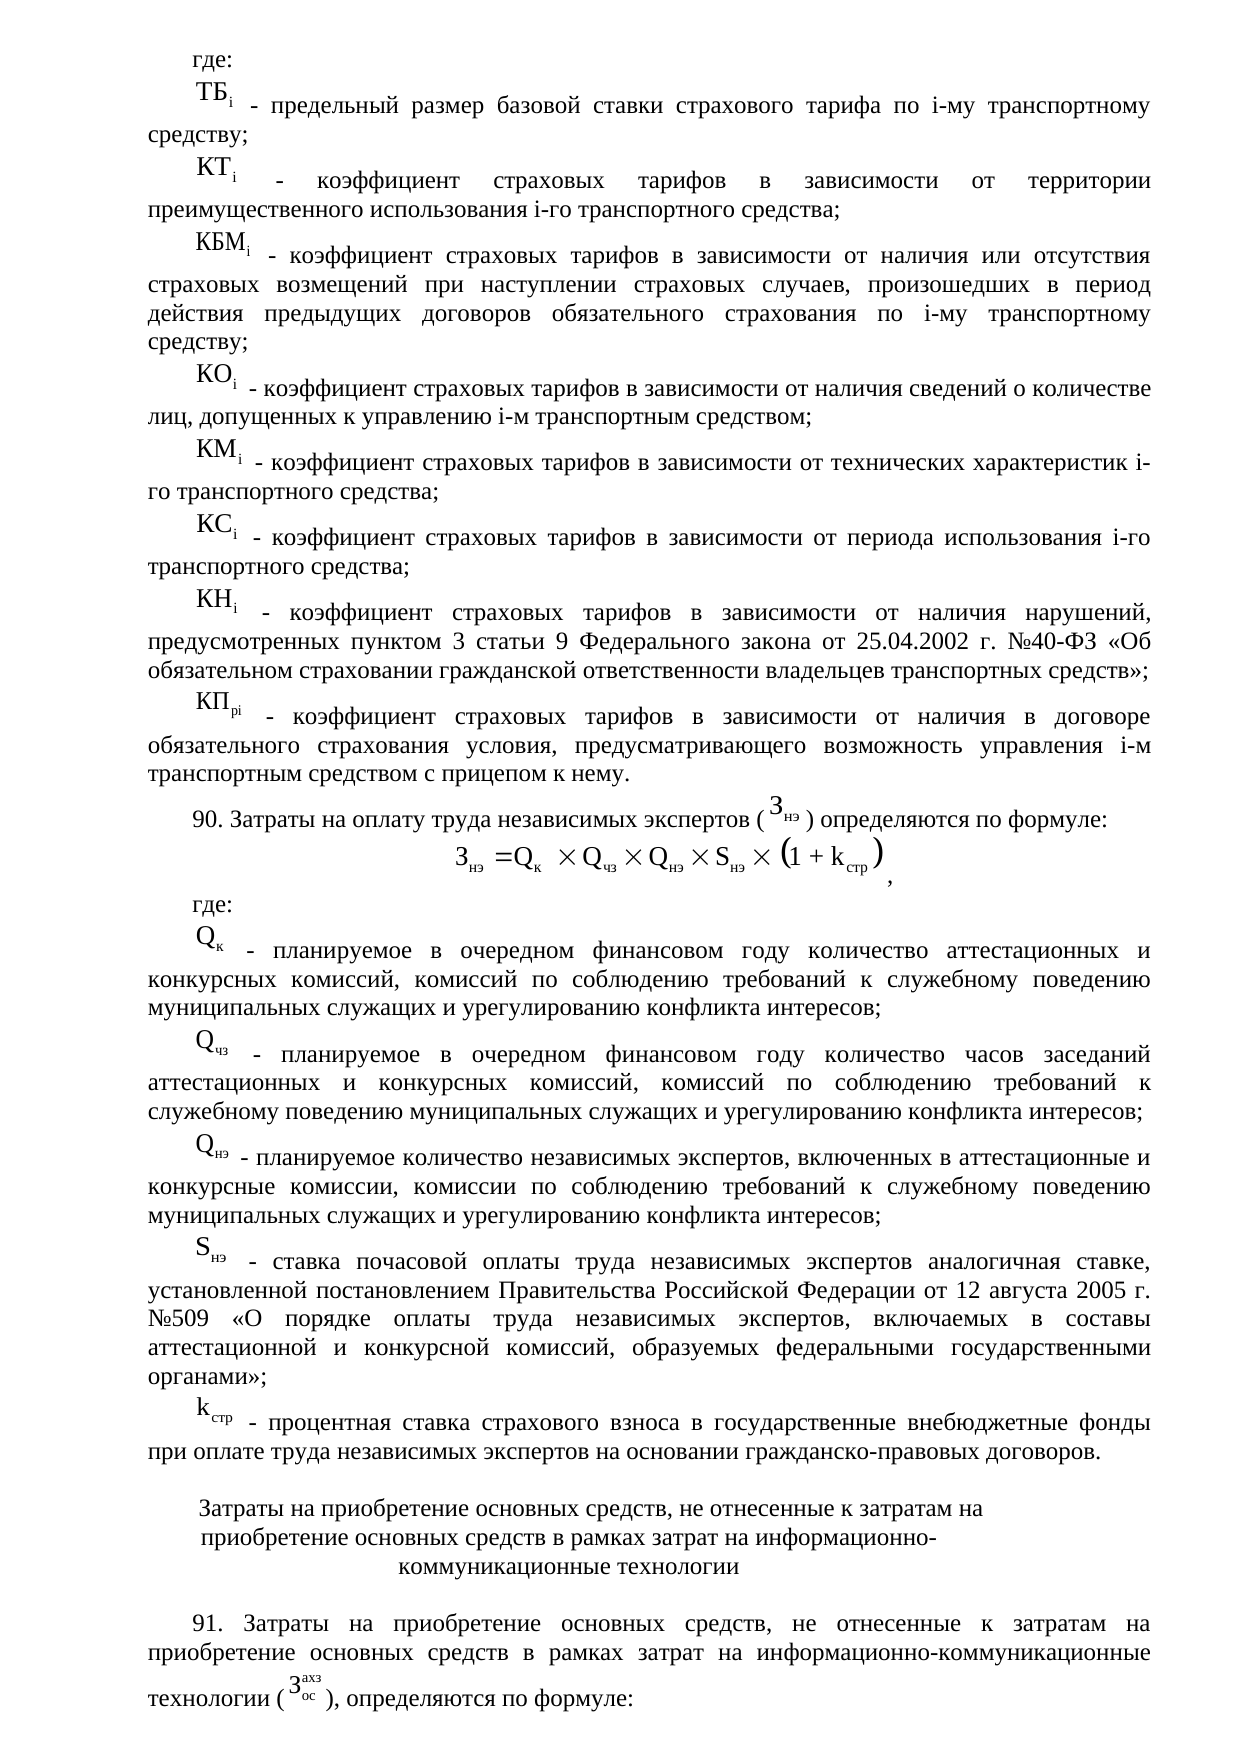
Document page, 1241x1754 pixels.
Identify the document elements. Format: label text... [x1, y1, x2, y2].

text - коэффициент страховых тарифов в зависимости от технических характеристик i-го транспортного средства; [148, 430, 1152, 505]
text - коэффициент страховых тарифов в зависимости от наличия в договоре обязательного страхования условия, предусматривающего возможность управления i-м транспортным средством с прицепом к нему. [148, 683, 1152, 787]
text - коэффициент страховых тарифов в зависимости от периода использования i-го транспортного средства; [148, 505, 1152, 580]
text - планируемое количество независимых экспертов, включенных в аттестационные и конкурсные комиссии, комиссии по соблюдению требований к служебному поведению муниципальных служащих и урегулированию конфликта интересов; [148, 1125, 1152, 1228]
text - предельный размер базовой ставки страхового тарифа по i-му транспортному средству; [148, 73, 1152, 148]
text - коэффициент страховых тарифов в зависимости от наличия нарушений, предусмотренных пунктом 3 статьи 9 Федерального закона от 25.04.2002 г. №40-ФЗ «Об обязательном страховании гражданской ответственности владельцев транспортных средств»; [148, 580, 1152, 683]
text 90. Затраты на оплату труда независимых экспертов () определяются по формуле: [148, 787, 1152, 833]
text где: [148, 44, 1152, 73]
text - планируемое в очередном финансовом году количество часов заседаний аттестационных и конкурсных комиссий, комиссий по соблюдению требований к служебному поведению муниципальных служащих и урегулированию конфликта интересов; [148, 1021, 1152, 1125]
text - коэффициент страховых тарифов в зависимости от территории преимущественного использования i-го транспортного средства; [148, 148, 1152, 223]
text 91. Затраты на приобретение основных средств, не отнесенные к затратам на приобретение основных средств в рамках затрат на информационно-коммуникационные технологии (), определяются по формуле: [148, 1608, 1152, 1712]
text - планируемое в очередном финансовом году количество аттестационных и конкурсных комиссий, комиссий по соблюдению требований к служебному поведению муниципальных служащих и урегулированию конфликта интересов; [148, 918, 1152, 1021]
text - процентная ставка страхового взноса в государственные внебюджетные фонды при оплате труда независимых экспертов на основании гражданско-правовых договоров. [148, 1390, 1152, 1464]
text - коэффициент страховых тарифов в зависимости от наличия сведений о количестве лиц, допущенных к управлению i-м транспортным средством; [148, 355, 1152, 430]
text Затраты на приобретение основных средств, не отнесенные к затратам на приобретение основных средств в рамках затрат на информационно-коммуникационные технологии [148, 1493, 990, 1579]
text - ставка почасовой оплаты труда независимых экспертов аналогичная ставке, установленной постановлением Правительства Российской Федерации от 12 августа 2005 г. №509 «О порядке оплаты труда независимых экспертов, включаемых в составы аттестационной и конкурсной комиссий, образуемых федеральными государственными органами»; [148, 1228, 1152, 1390]
text - коэффициент страховых тарифов в зависимости от наличия или отсутствия страховых возмещений при наступлении страховых случаев, произошедших в период действия предыдущих договоров обязательного страхования по i-му транспортному средству; [148, 223, 1152, 355]
text где: [148, 889, 1152, 918]
text , [148, 833, 1152, 889]
